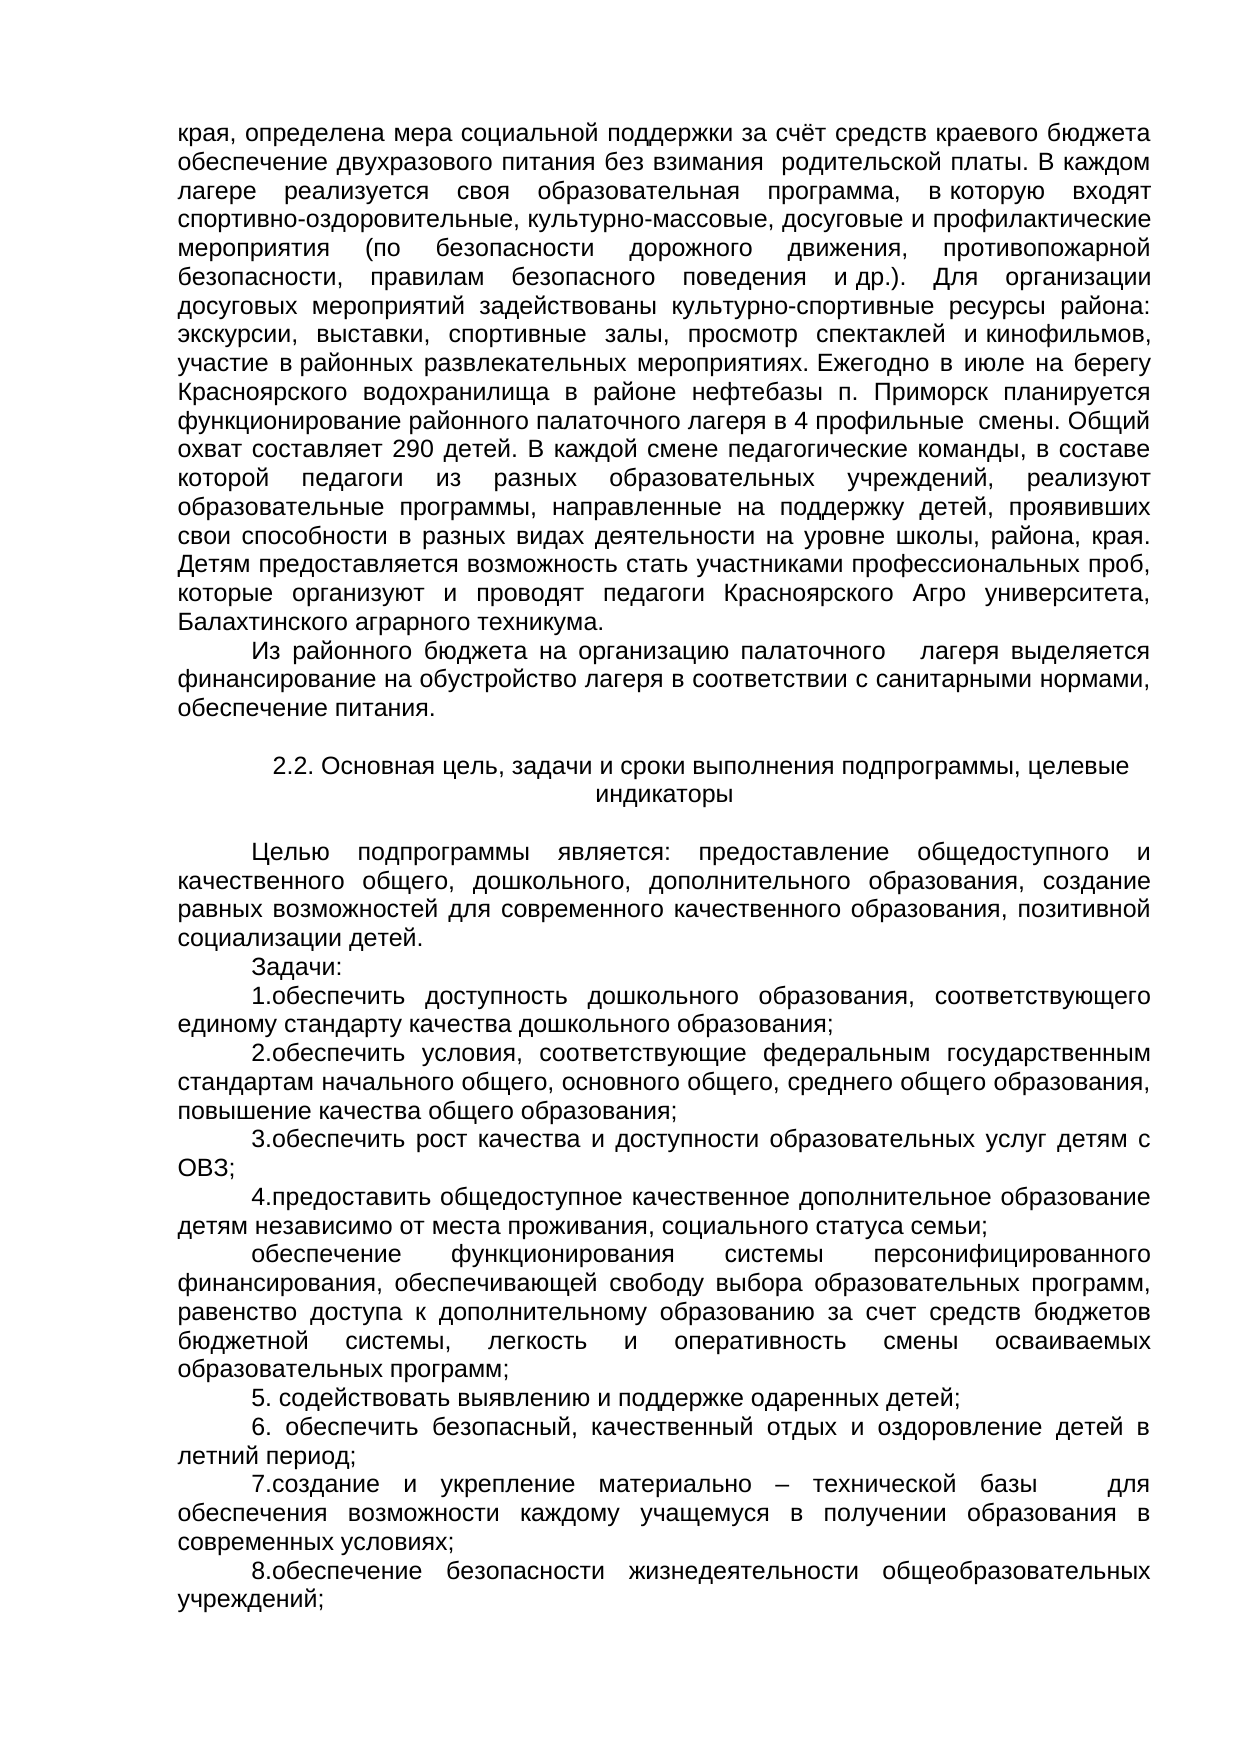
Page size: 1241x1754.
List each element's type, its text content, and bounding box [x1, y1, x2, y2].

text 3.обеспечить рост качества и доступности образовательных услуг детям с ОВЗ; [177, 1124, 1152, 1182]
text 8.обеспечение безопасности жизнедеятельности общеобразовательных учреждений; [177, 1556, 1152, 1613]
text 1.обеспечить доступность дошкольного образования, соответствующего единому стандарту качества дошкольного образования; [177, 981, 1152, 1038]
text 2.2. Основная цель, задачи и сроки выполнения подпрограммы, целевые индикаторы [177, 751, 1152, 808]
text Из районного бюджета на организацию палаточного лагеря выделяется финансирование на обустройство лагеря в соответствии с санитарными нормами, обеспечение питания. [177, 636, 1152, 722]
text обеспечение функционирования системы персонифицированного финансирования, обеспечивающей свободу выбора образовательных программ, равенство доступа к дополнительному образованию за счет средств бюджетов бюджетной системы, легкость и оперативность смены осваиваемых образовательных программ; [177, 1239, 1152, 1383]
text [177, 118, 1152, 636]
text Целью подпрограммы является: предоставление общедоступного и качественного общего, дошкольного, дополнительного образования, создание равных возможностей для современного качественного образования, позитивной социализации детей. [177, 837, 1152, 952]
text 4.предоставить общедоступное качественное дополнительное образование детям независимо от места проживания, социального статуса семьи; [177, 1182, 1152, 1239]
text 5. содействовать выявлению и поддержке одаренных детей; [177, 1383, 1152, 1412]
text 2.обеспечить условия, соответствующие федеральным государственным стандартам начального общего, основного общего, среднего общего образования, повышение качества общего образования; [177, 1038, 1152, 1124]
text 6. обеспечить безопасный, качественный отдых и оздоровление детей в летний период; [177, 1412, 1152, 1469]
text Задачи: [177, 952, 1152, 981]
text 7.создание и укрепление материально – технической базы для обеспечения возможности каждому учащемуся в получении образования в современных условиях; [177, 1469, 1152, 1556]
